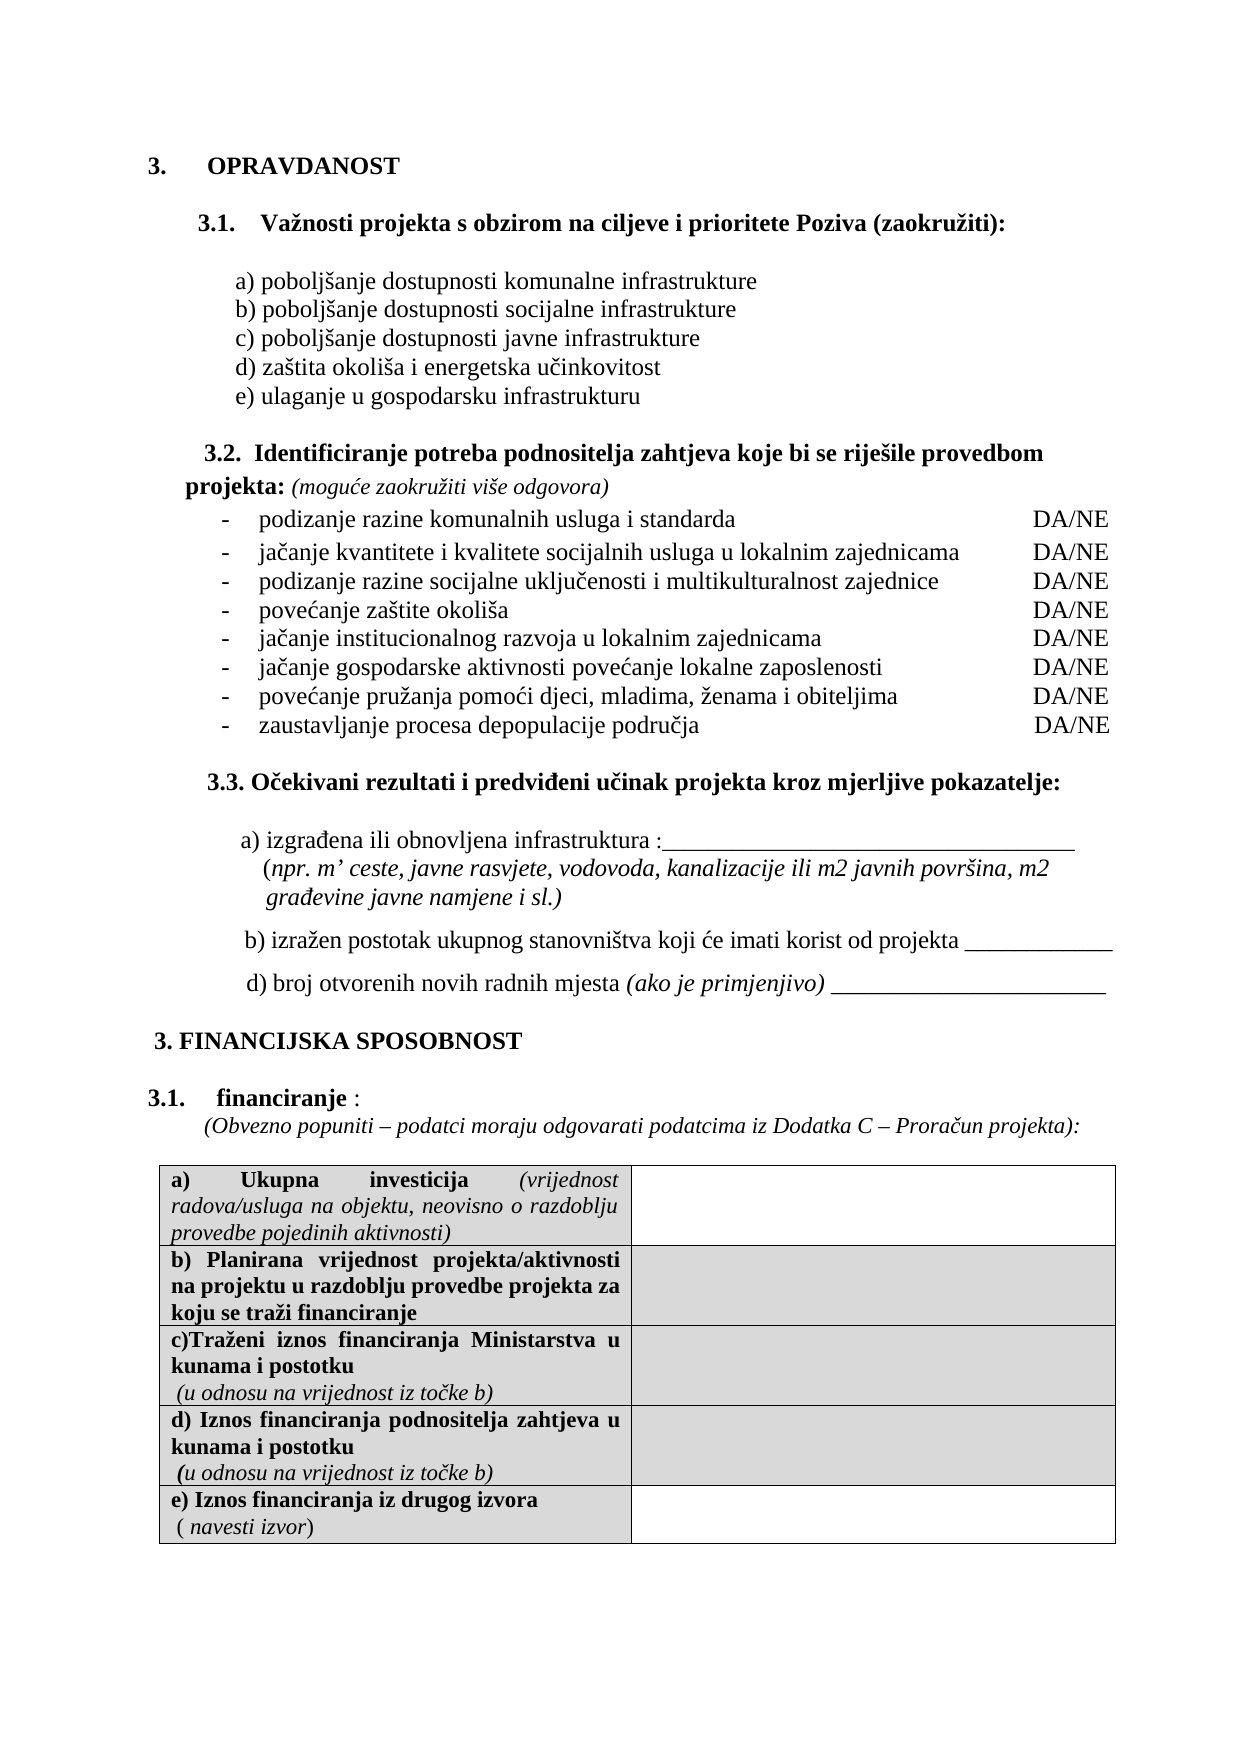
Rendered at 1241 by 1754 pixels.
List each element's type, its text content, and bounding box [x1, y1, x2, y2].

text 3.3. Očekivani rezultati i predviđeni učinak projekta kroz mjerljive pokazatelje: [148, 767, 1122, 796]
text d) zaštita okoliša i energetska učinkovitost [148, 352, 1122, 381]
text b) poboljšanje dostupnosti socijalne infrastrukture [148, 294, 1122, 323]
text 3.1. Važnosti projekta s obzirom na ciljeve i prioritete Poziva (zaokružiti): [148, 208, 1122, 237]
text 3. OPRAVDANOST [148, 151, 1122, 179]
table_cell [632, 1406, 1115, 1485]
text (Obvezno popuniti – podatci moraju odgovarati podatcima iz Dodatka C – Proračun projekta): [148, 1112, 1122, 1139]
text (npr. m’ ceste, javne rasvjete, vodovoda, kanalizacije ili m2 javnih površina, m2 [148, 853, 1122, 882]
text a) poboljšanje dostupnosti komunalne infrastrukture [148, 266, 1122, 294]
list zaustavljanje procesa depopulacije područja DA/NE [221, 710, 1122, 738]
list jačanje kvantitete i kvalitete socijalnih usluga u lokalnim zajednicama DA/NE [221, 537, 1122, 566]
text b) izražen postotak ukupnog stanovništva koji će imati korist od projekta ____________ [148, 925, 1122, 954]
text c) poboljšanje dostupnosti javne infrastrukture [148, 323, 1122, 352]
table_cell [632, 1246, 1115, 1325]
text 3.2. Identificiranje potreba podnositelja zahtjeva koje bi se riješile provedbom projekta: (moguće zaokružiti više odgovora) [185, 438, 1122, 500]
table_cell [632, 1486, 1115, 1543]
list podizanje razine socijalne uključenosti i multikulturalnost zajednice DA/NE [221, 566, 1122, 595]
list povećanje zaštite okoliša DA/NE [221, 595, 1122, 623]
table_cell c)Traženi iznos financiranja Ministarstva u kunama i postotku (u odnosu na vrijednost iz točke b) [160, 1326, 631, 1405]
text građevine javne namjene i sl.) [148, 882, 1122, 911]
list povećanje pružanja pomoći djeci, mladima, ženama i obiteljima DA/NE [221, 681, 1122, 710]
table_cell d) Iznos financiranja podnositelja zahtjeva u kunama i postotku (u odnosu na vrijednost iz točke b) [160, 1406, 631, 1485]
text a) izgrađena ili obnovljena infrastruktura :____________________________________ [149, 825, 1122, 853]
table_cell b) Planirana vrijednost projekta/aktivnosti na projektu u razdoblju provedbe projekta za koju se traži financiranje [160, 1246, 631, 1325]
table_header [632, 1166, 1115, 1245]
list jačanje gospodarske aktivnosti povećanje lokalne zaposlenosti DA/NE [221, 652, 1122, 681]
text e) ulaganje u gospodarsku infrastrukturu [148, 381, 1122, 409]
table_cell [632, 1326, 1115, 1405]
list podizanje razine komunalnih usluga i standarda DA/NE [221, 504, 1122, 533]
table_cell e) Iznos financiranja iz drugog izvora ( navesti izvor) [160, 1486, 631, 1543]
text 3. FINANCIJSKA SPOSOBNOST [148, 1026, 1122, 1055]
text d) broj otvorenih novih radnih mjesta (ako je primjenjivo) ______________________ [148, 968, 1122, 997]
text 3.1. financiranje : [148, 1083, 1122, 1112]
table_header a) Ukupna investicija (vrijednost radova/usluga na objektu, neovisno o razdoblju provedbe pojedinih aktivnosti) [160, 1166, 631, 1245]
list jačanje institucionalnog razvoja u lokalnim zajednicama DA/NE [221, 623, 1122, 652]
